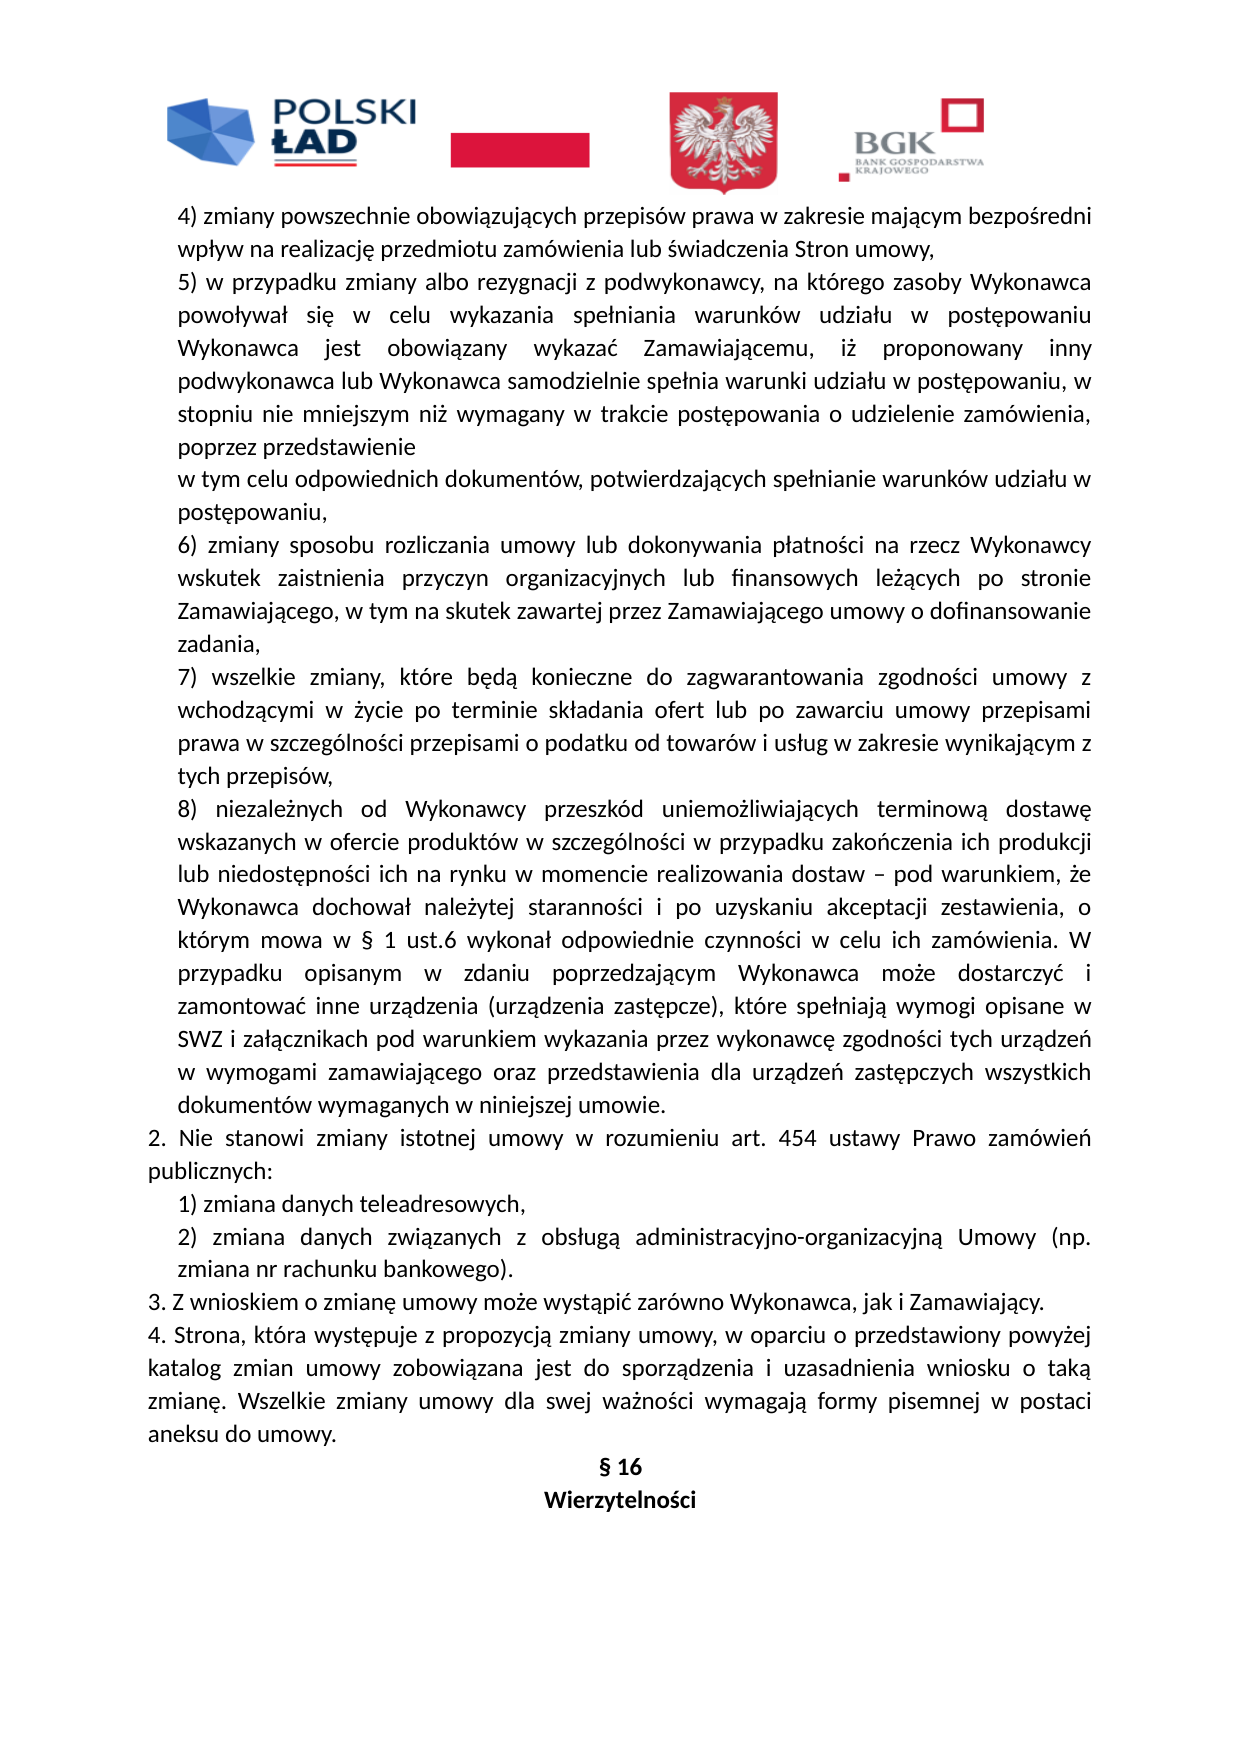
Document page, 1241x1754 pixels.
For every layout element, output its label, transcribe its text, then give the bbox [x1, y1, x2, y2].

text 5) w przypadku zmiany albo rezygnacji z podwykonawcy, na którego zasoby Wykonawca powoływał się w celu wykazania spełniania warunków udziału w postępowaniu Wykonawca jest obowiązany wykazać Zamawiającemu, iż proponowany inny podwykonawca lub Wykonawca samodzielnie spełnia warunki udziału w postępowaniu, w stopniu nie mniejszym niż wymagany w trakcie postępowania o udzielenie zamówienia, poprzez przedstawienie [177, 266, 1093, 461]
text 4) zmiany powszechnie obowiązujących przepisów prawa w zakresie mającym bezpośredni wpływ na realizację przedmiotu zamówienia lub świadczenia Stron umowy, [177, 200, 1093, 264]
text § 16 [148, 1451, 1093, 1482]
text 6) zmiany sposobu rozliczania umowy lub dokonywania płatności na rzecz Wykonawcy wskutek zaistnienia przyczyn organizacyjnych lub finansowych leżących po stronie Zamawiającego, w tym na skutek zawartej przez Zamawiającego umowy o dofinansowanie zadania, [177, 529, 1093, 659]
text Wierzytelności [148, 1484, 1093, 1514]
text 4. Strona, która występuje z propozycją zmiany umowy, w oparciu o przedstawiony powyżej katalog zmian umowy zobowiązana jest do sporządzenia i uzasadnienia wniosku o taką zmianę. Wszelkie zmiany umowy dla swej ważności wymagają formy pisemnej w postaci aneksu do umowy. [148, 1319, 1093, 1449]
text 1) zmiana danych teleadresowych, [177, 1188, 1093, 1218]
text 2) zmiana danych związanych z obsługą administracyjno-organizacyjną Umowy (np. zmiana nr rachunku bankowego). [177, 1221, 1093, 1284]
text 7) wszelkie zmiany, które będą konieczne do zagwarantowania zgodności umowy z wchodzącymi w życie po terminie składania ofert lub po zawarciu umowy przepisami prawa w szczególności przepisami o podatku od towarów i usług w zakresie wynikającym z tych przepisów, [177, 661, 1093, 790]
picture [147, 73, 1012, 201]
text w tym celu odpowiednich dokumentów, potwierdzających spełnianie warunków udziału w postępowaniu, [177, 463, 1093, 527]
text 8) niezależnych od Wykonawcy przeszkód uniemożliwiających terminową dostawę wskazanych w ofercie produktów w szczególności w przypadku zakończenia ich produkcji lub niedostępności ich na rynku w momencie realizowania dostaw – pod warunkiem, że Wykonawca dochował należytej staranności i po uzyskaniu akceptacji zestawienia, o którym mowa w § 1 ust.6 wykonał odpowiednie czynności w celu ich zamówienia. W przypadku opisanym w zdaniu poprzedzającym Wykonawca może dostarczyć i zamontować inne urządzenia (urządzenia zastępcze), które spełniają wymogi opisane w SWZ i załącznikach pod warunkiem wykazania przez wykonawcę zgodności tych urządzeń w wymogami zamawiającego oraz przedstawienia dla urządzeń zastępczych wszystkich dokumentów wymaganych w niniejszej umowie. [177, 793, 1093, 1119]
text 2. Nie stanowi zmiany istotnej umowy w rozumieniu art. 454 ustawy Prawo zamówień publicznych: [148, 1122, 1093, 1185]
text 3. Z wnioskiem o zmianę umowy może wystąpić zarówno Wykonawca, jak i Zamawiający. [148, 1286, 1093, 1317]
